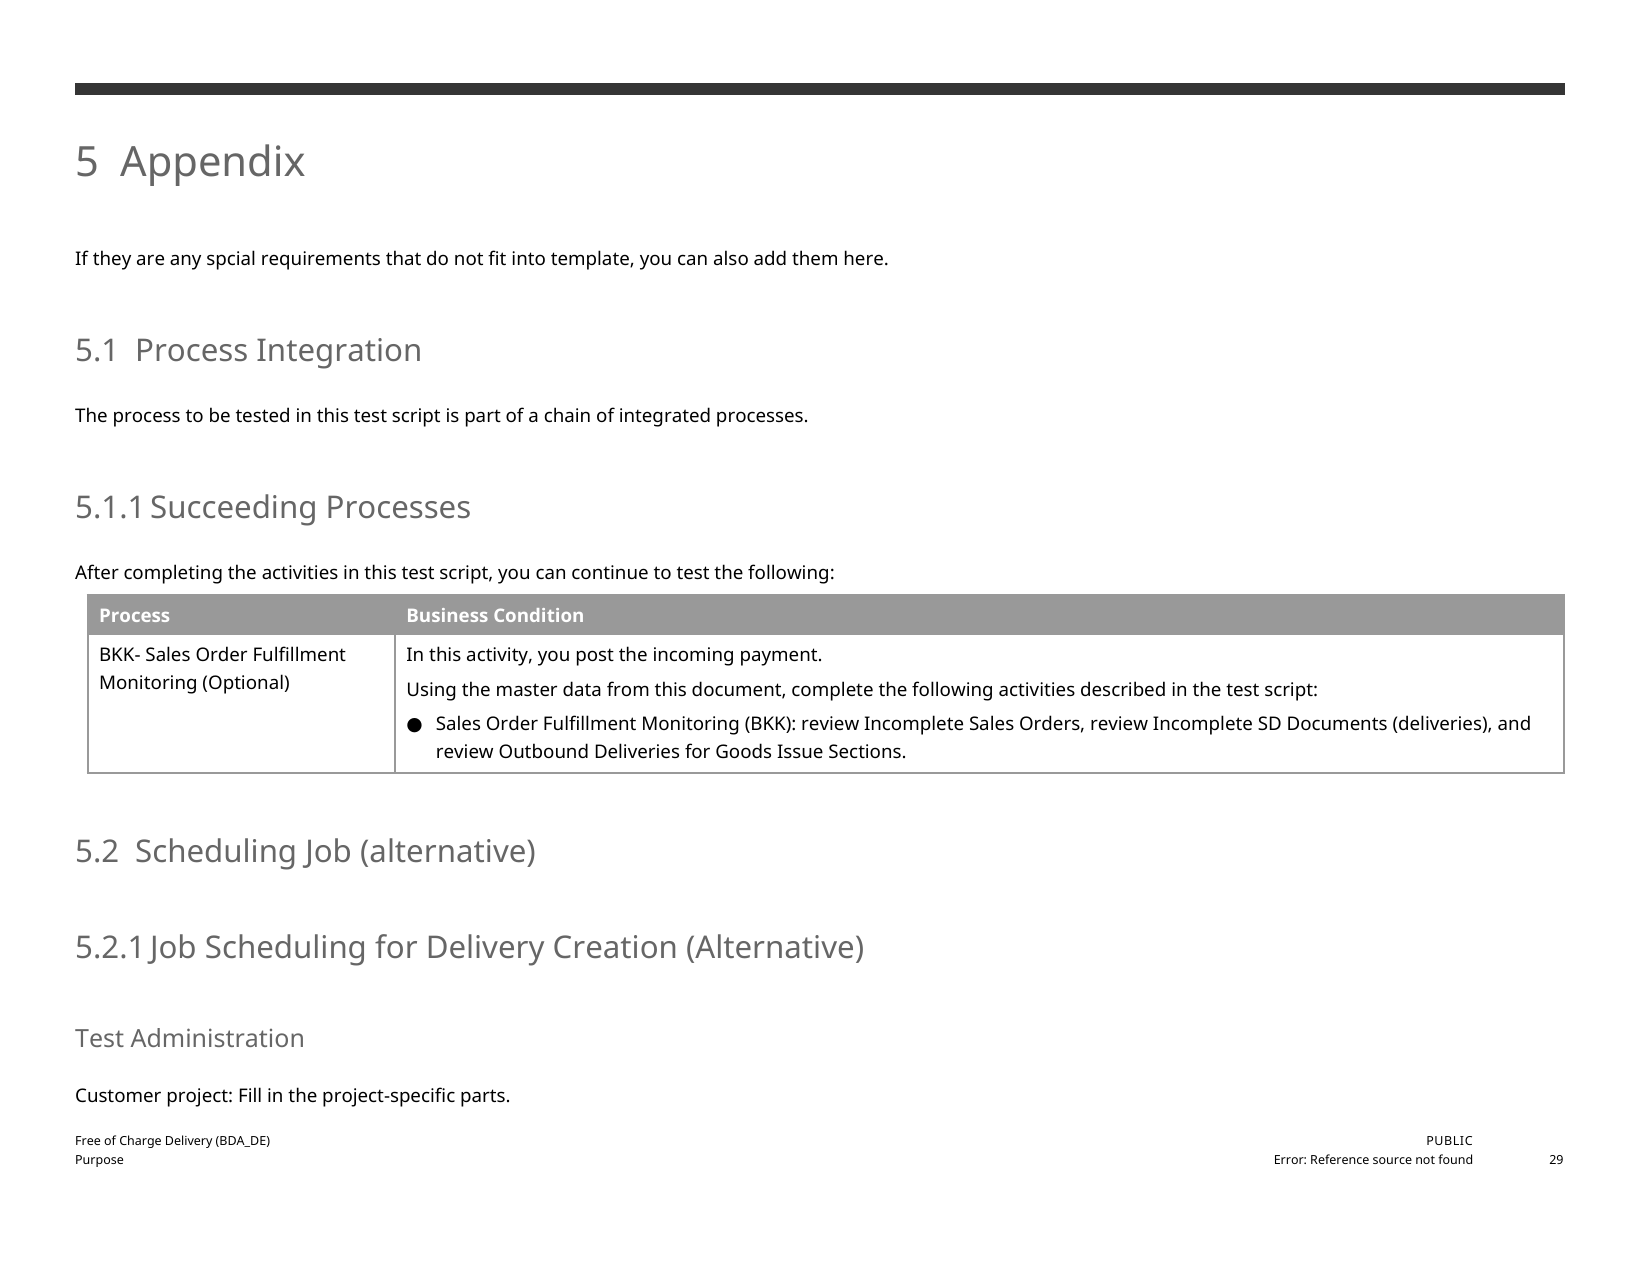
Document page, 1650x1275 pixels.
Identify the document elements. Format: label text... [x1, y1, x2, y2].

subtitle Appendix [75, 137, 1565, 187]
text If they are any spcial requirements that do not fit into template, you can also add them here. [75, 245, 1565, 271]
text After completing the activities in this test script, you can continue to test the following: [75, 559, 1565, 585]
table_cell In this activity, you post the incoming payment. Using the master data from this document, complete the following activities described in the test script: Sales Order Fulfillment Monitoring (BKK): review Incomplete Sales Orders, review Incomplete SD Documents (deliveries), and review Outbound Deliveries for Goods Issue Sections. [396, 635, 1563, 772]
table_header Business Condition [396, 596, 1563, 633]
text The process to be tested in this test script is part of a chain of integrated processes. [75, 402, 1565, 428]
table_cell BKK- Sales Order Fulfillment Monitoring (Optional) [89, 635, 394, 772]
title Test Administration [75, 1024, 1565, 1053]
text Customer project: Fill in the project-specific parts. [75, 1082, 1565, 1108]
table_header Process [89, 596, 394, 633]
subtitle Process Integration [75, 331, 1565, 369]
subtitle Scheduling Job (alternative) [75, 832, 1565, 870]
subtitle Succeeding Processes [75, 488, 1565, 526]
subtitle Job Scheduling for Delivery Creation (Alternative) [75, 928, 1565, 966]
